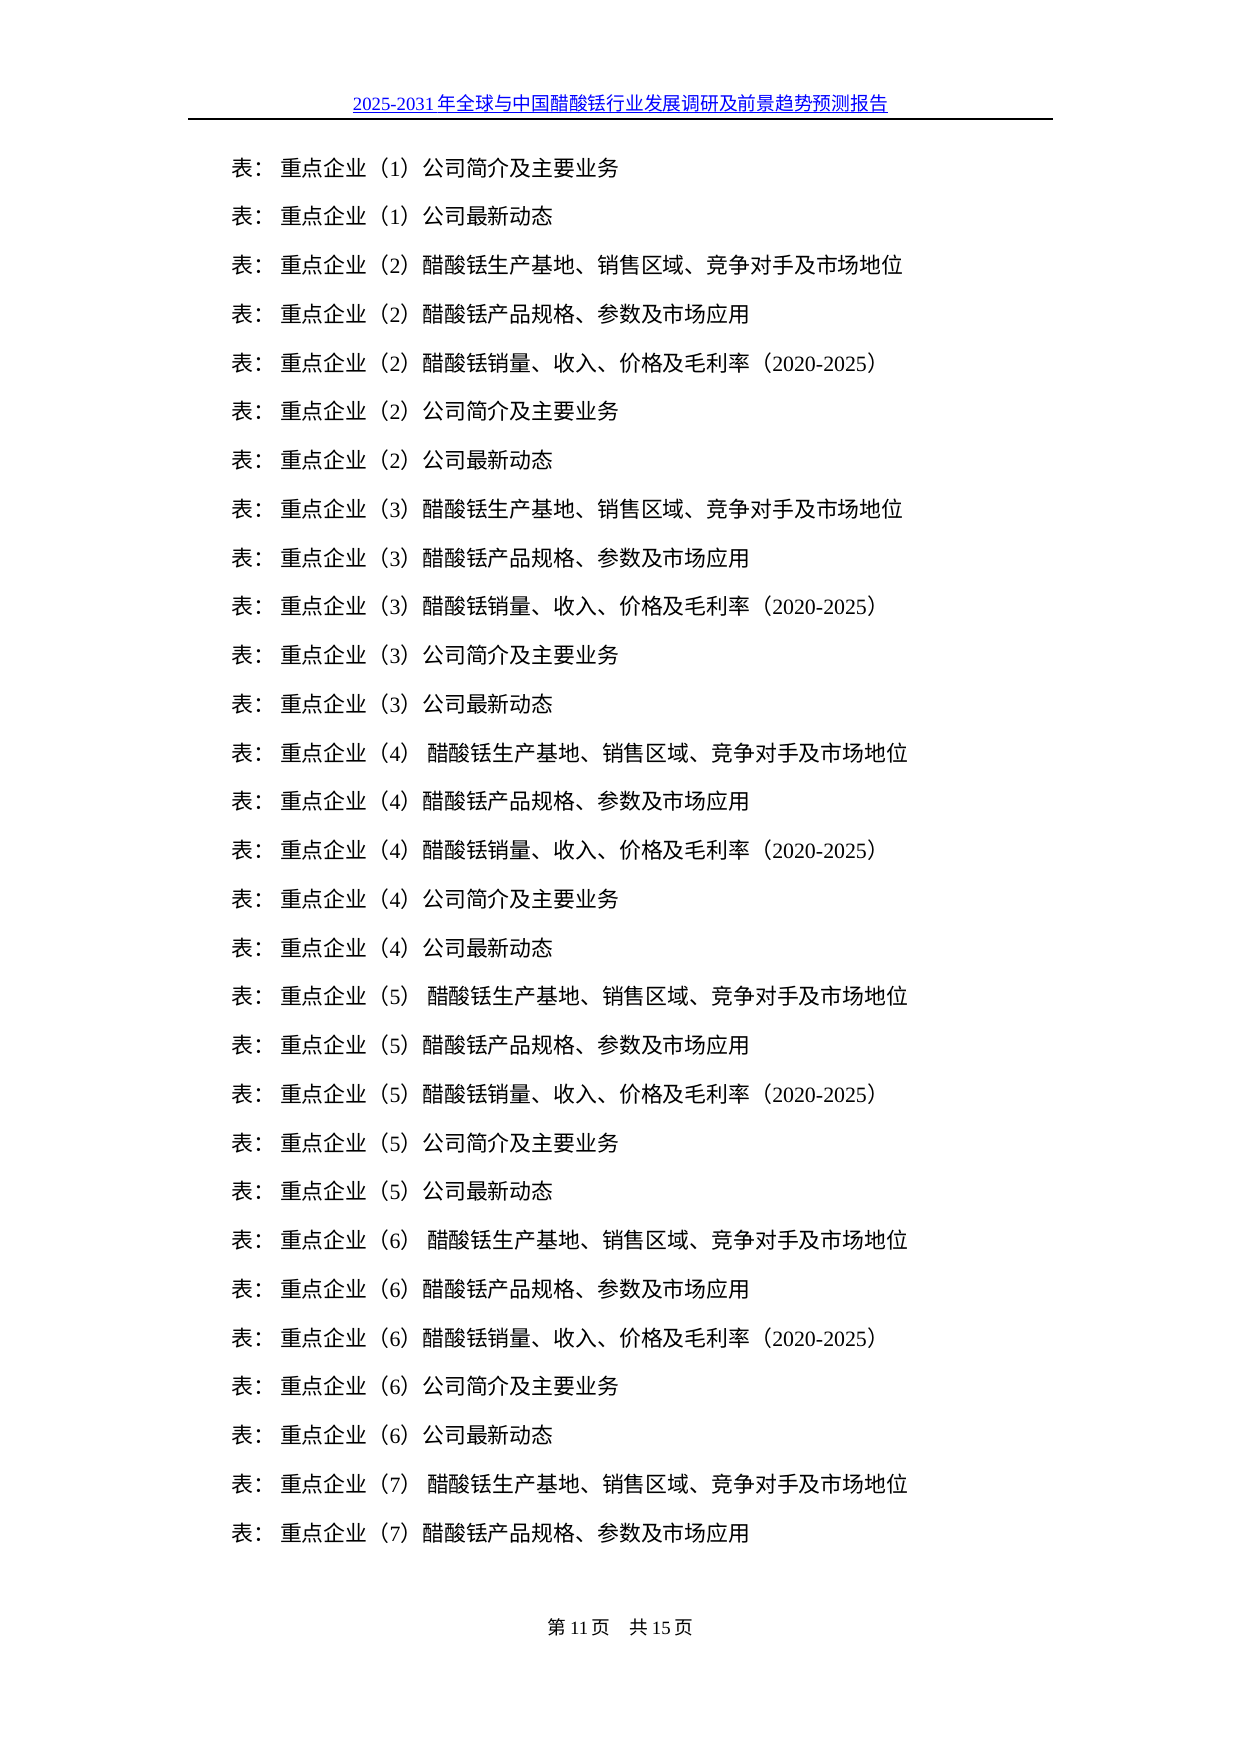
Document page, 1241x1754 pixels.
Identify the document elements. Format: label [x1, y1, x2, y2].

text [187, 150, 1053, 1548]
